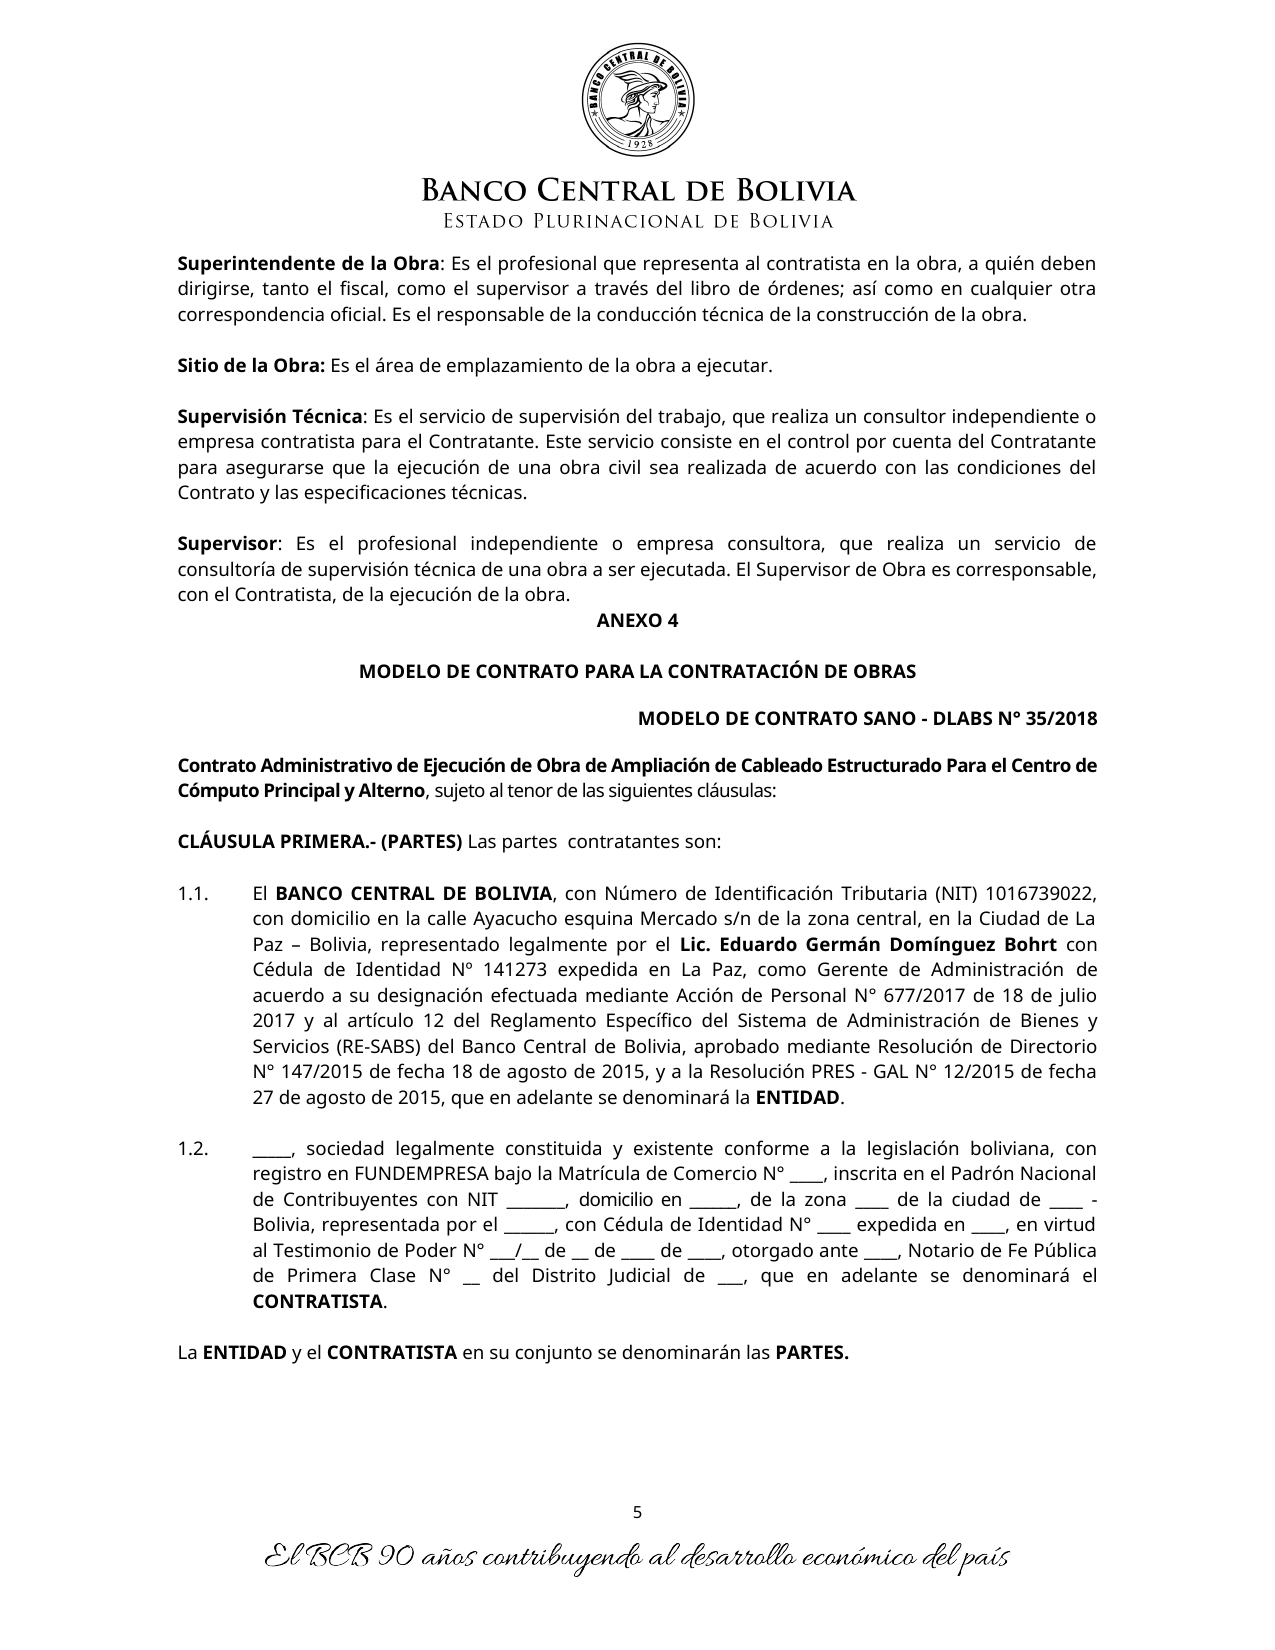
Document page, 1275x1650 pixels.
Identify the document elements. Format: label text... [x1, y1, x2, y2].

text La ENTIDAD y el CONTRATISTA en su conjunto se denominarán las PARTES. [177, 1339, 1098, 1365]
text CLÁUSULA PRIMERA.- (PARTES) Las partes contratantes son: [177, 829, 1098, 854]
picture [265, 1543, 1011, 1577]
text Superintendente de la Obra: Es el profesional que representa al contratista en la obra, a quién deben dirigirse, tanto el fiscal, como el supervisor a través del libro de órdenes; así como en cualquier otra correspondencia oficial. Es el responsable de la conducción técnica de la construcción de la obra. [177, 237, 1098, 326]
text MODELO DE CONTRATO SANO - DLABS N° 35/2018 [177, 705, 1098, 731]
picture [0, 5, 1273, 237]
text Sitio de la Obra: Es el área de emplazamiento de la obra a ejecutar. [177, 352, 1098, 377]
list _____, sociedad legalmente constituida y existente conforme a la legislación boliviana, con registro en FUNDEMPRESA bajo la Matrícula de Comercio N° ____, inscrita en el Padrón Nacional de Contribuyentes con NIT _______, domicilio en ______, de la zona ____ de la ciudad de ____ - Bolivia, representada por el ______, con Cédula de Identidad N° ____ expedida en ____, en virtud al Testimonio de Poder N° ___/__ de __ de ____ de ____, otorgado ante ____, Notario de Fe Pública de Primera Clase N° __ del Distrito Judicial de ___, que en adelante se denominará el CONTRATISTA. [177, 1135, 1098, 1314]
text MODELO DE CONTRATO PARA LA CONTRATACIÓN DE OBRAS [177, 658, 1098, 684]
text ANEXO 4 [177, 607, 1098, 633]
text Contrato Administrativo de Ejecución de Obra de Ampliación de Cableado Estructurado Para el Centro de Cómputo Principal y Alterno, sujeto al tenor de las siguientes cláusulas: [177, 752, 1098, 803]
text Supervisor: Es el profesional independiente o empresa consultora, que realiza un servicio de consultoría de supervisión técnica de una obra a ser ejecutada. El Supervisor de Obra es corresponsable, con el Contratista, de la ejecución de la obra. [177, 531, 1098, 607]
text Supervisión Técnica: Es el servicio de supervisión del trabajo, que realiza un consultor independiente o empresa contratista para el Contratante. Este servicio consiste en el control por cuenta del Contratante para asegurarse que la ejecución de una obra civil sea realizada de acuerdo con las condiciones del Contrato y las especificaciones técnicas. [177, 403, 1098, 505]
list El BANCO CENTRAL DE BOLIVIA, con Número de Identificación Tributaria (NIT) 1016739022, con domicilio en la calle Ayacucho esquina Mercado s/n de la zona central, en la Ciudad de La Paz – Bolivia, representado legalmente por el Lic. Eduardo Germán Domínguez Bohrt con Cédula de Identidad Nº 141273 expedida en La Paz, como Gerente de Administración de acuerdo a su designación efectuada mediante Acción de Personal N° 677/2017 de 18 de julio 2017 y al artículo 12 del Reglamento Específico del Sistema de Administración de Bienes y Servicios (RE-SABS) del Banco Central de Bolivia, aprobado mediante Resolución de Directorio N° 147/2015 de fecha 18 de agosto de 2015, y a la Resolución PRES - GAL N° 12/2015 de fecha 27 de agosto de 2015, que en adelante se denominará la ENTIDAD. [177, 880, 1098, 1109]
